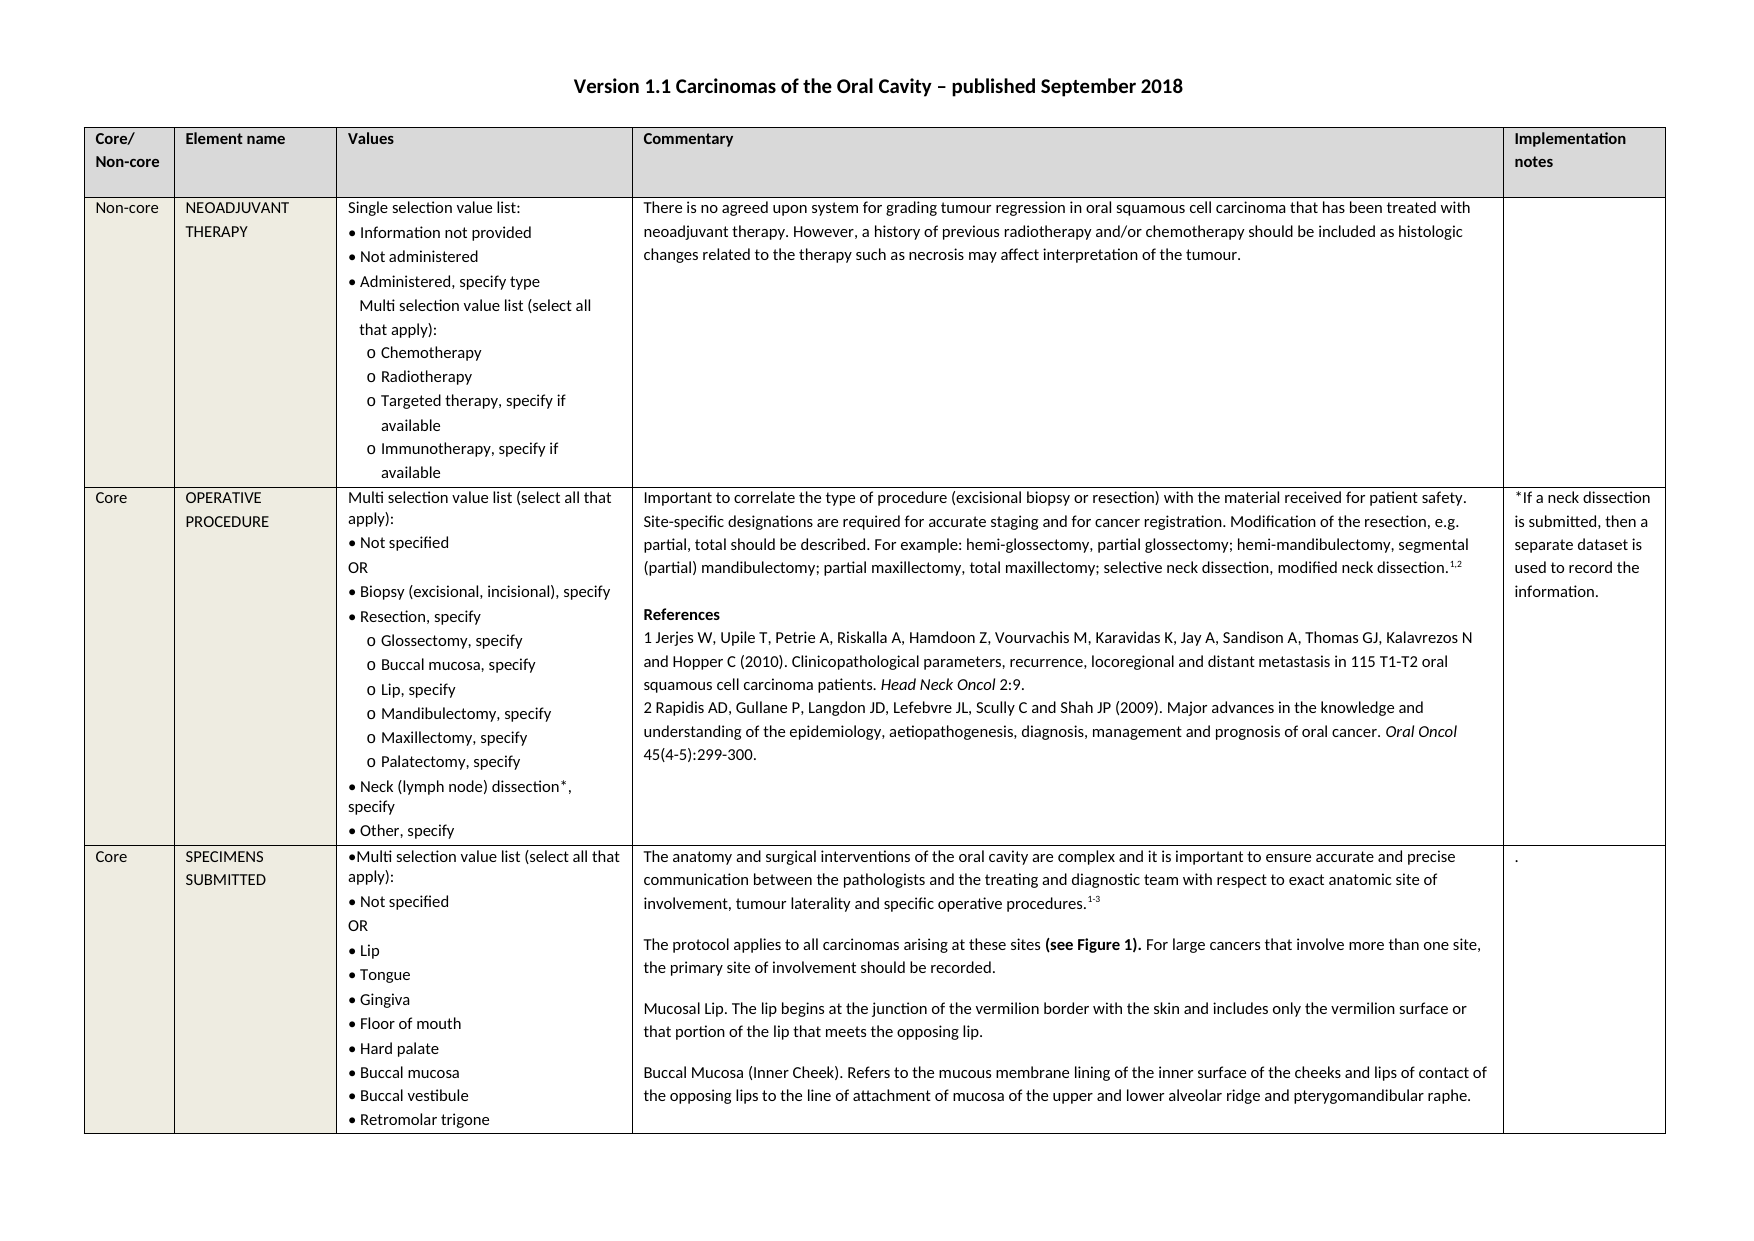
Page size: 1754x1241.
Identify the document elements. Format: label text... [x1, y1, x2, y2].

table_cell Core [85, 846, 174, 1133]
table_header Values [337, 128, 632, 197]
table_cell Multi selection value list (select all that apply): • Not specified OR • Biopsy (excisional, incisional), specify • Resection, specify Glossectomy, specify Buccal mucosa, specify Lip, specify Mandibulectomy, specify Maxillectomy, specify Palatectomy, specify • Neck (lymph node) dissection*, specify • Other, specify [337, 488, 632, 845]
table_cell NEOADJUVANT THERAPY [175, 198, 336, 487]
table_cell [337, 846, 632, 1133]
table_header Core/ Non-core [85, 128, 174, 197]
table_header Commentary [633, 128, 1503, 197]
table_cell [633, 846, 1503, 1133]
table_cell Core [85, 488, 174, 845]
table_cell There is no agreed upon system for grading tumour regression in oral squamous cell carcinoma that has been treated with neoadjuvant therapy. However, a history of previous radiotherapy and/or chemotherapy should be included as histologic changes related to the therapy such as necrosis may affect interpretation of the tumour. [633, 198, 1503, 487]
table_cell [1504, 198, 1665, 487]
table_cell . [1504, 846, 1665, 1133]
table_cell Single selection value list: • Information not provided • Not administered • Administered, specify type Multi selection value list (select all that apply): Chemotherapy Radiotherapy Targeted therapy, specify if available Immunotherapy, specify if available [337, 198, 632, 487]
table_cell SPECIMENS SUBMITTED [175, 846, 336, 1133]
table_cell *If a neck dissection is submitted, then a separate dataset is used to record the information. [1504, 488, 1665, 845]
table_header Implementation notes [1504, 128, 1665, 197]
table_cell Important to correlate the type of procedure (excisional biopsy or resection) with the material received for patient safety. Site-specific designations are required for accurate staging and for cancer registration. Modification of the resection, e.g. partial, total should be described. For example: hemi-glossectomy, partial glossectomy; hemi-mandibulectomy, segmental (partial) mandibulectomy; partial maxillectomy, total maxillectomy; selective neck dissection, modified neck dissection.1,2 References 1 Jerjes W, Upile T, Petrie A, Riskalla A, Hamdoon Z, Vourvachis M, Karavidas K, Jay A, Sandison A, Thomas GJ, Kalavrezos N and Hopper C (2010). Clinicopathological parameters, recurrence, locoregional and distant metastasis in 115 T1-T2 oral squamous cell carcinoma patients. Head Neck Oncol 2:9. 2 Rapidis AD, Gullane P, Langdon JD, Lefebvre JL, Scully C and Shah JP (2009). Major advances in the knowledge and understanding of the epidemiology, aetiopathogenesis, diagnosis, management and prognosis of oral cancer. Oral Oncol 45(4-5):299-300. [633, 488, 1503, 845]
table_cell OPERATIVE PROCEDURE [175, 488, 336, 845]
table_header Element name [175, 128, 336, 197]
table_cell Non-core [85, 198, 174, 487]
